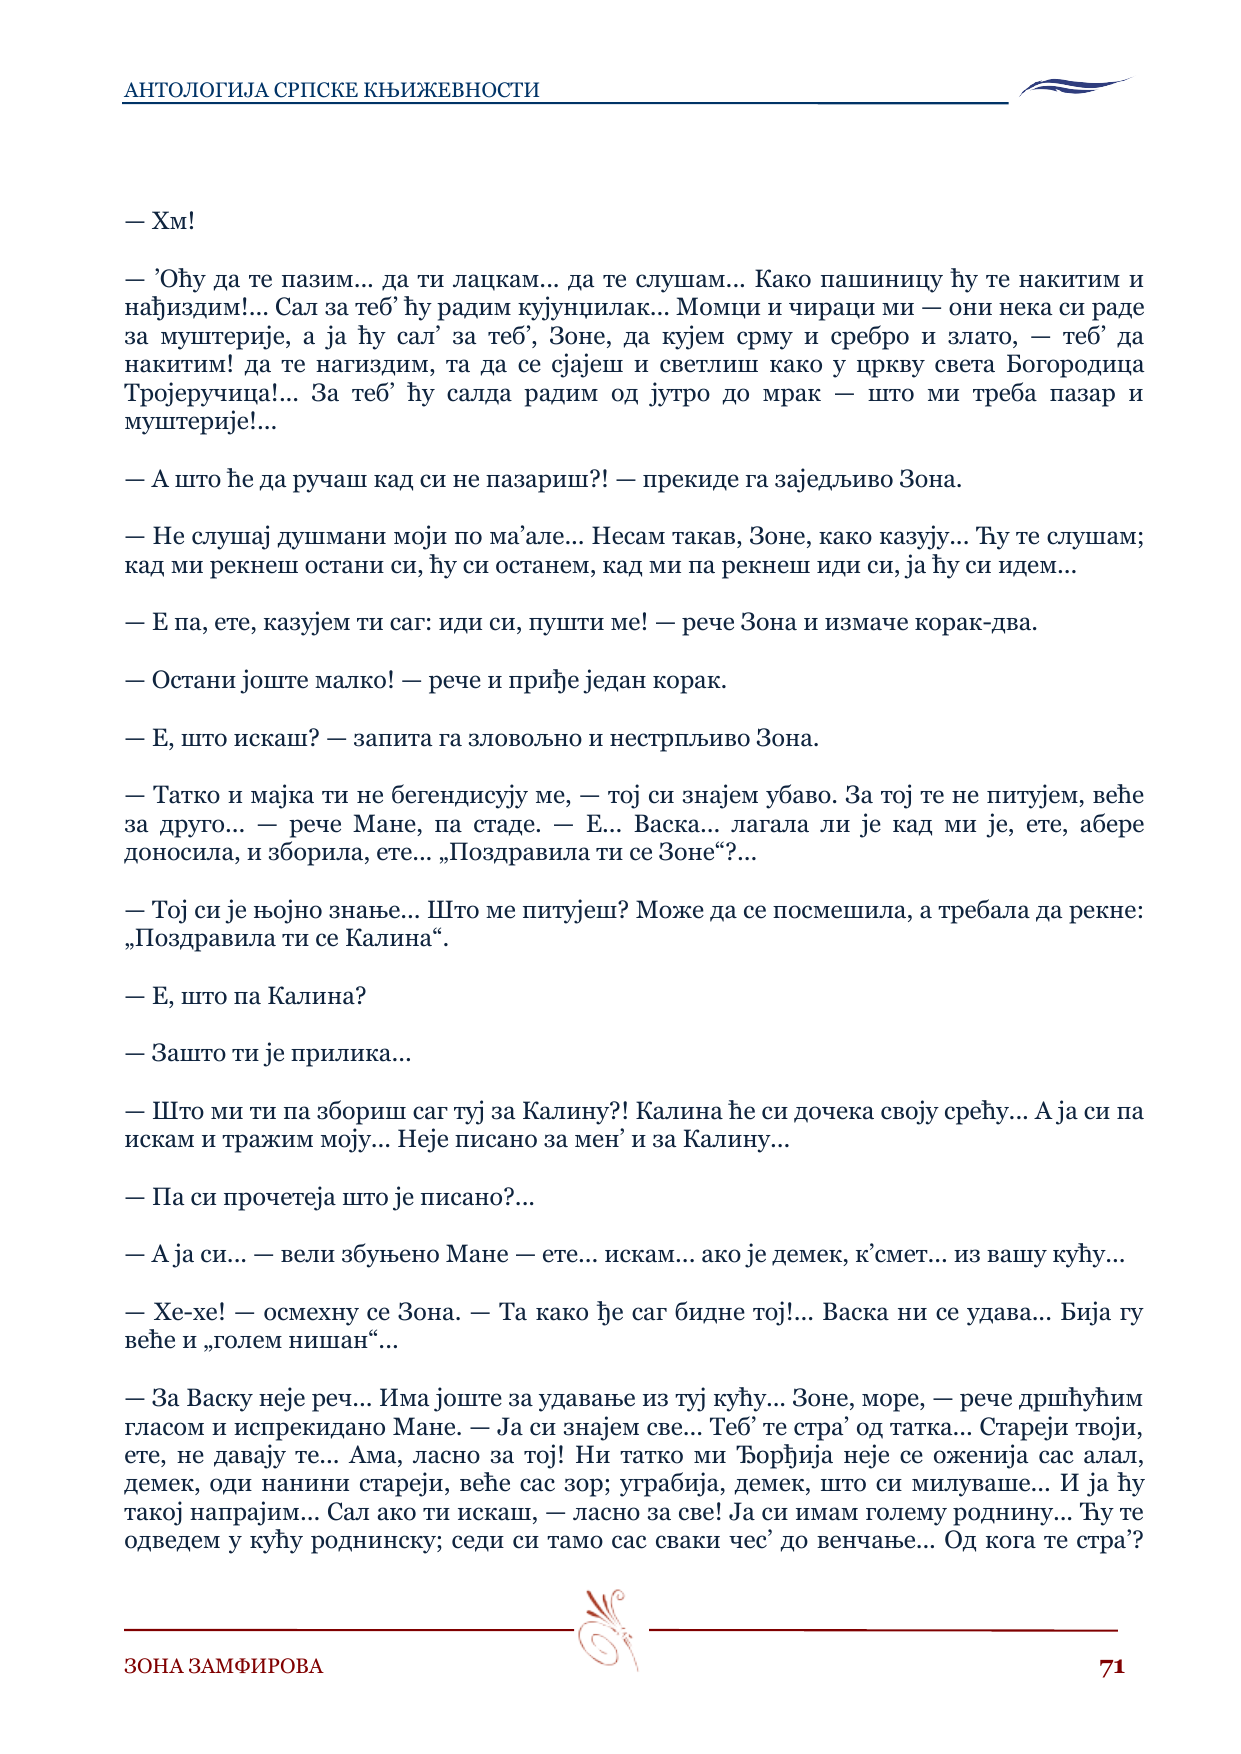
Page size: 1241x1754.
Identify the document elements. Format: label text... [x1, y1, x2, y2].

text — Што ми ти па збориш саг туј за Калину?! Калина ће си дочека своју срећу... А ја си па искам и тражим моју... Неје писано за мен’ и за Калину... [124, 1096, 1146, 1153]
text — Хм! [124, 207, 1146, 235]
text — Е па, ете, казујем ти саг: иди си, пушти ме! — рече Зона и измаче корак-два. [124, 608, 1146, 636]
text — А ја си... — вели збуњено Мане — ете... искам... ако је демек, к’смет... из вашу кућу... [124, 1240, 1146, 1268]
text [124, 1384, 1146, 1554]
text — А што ће да ручаш кад си не пазариш?! — прекиде га заједљиво Зона. [124, 464, 1146, 493]
text — Тој си је њојно знање... Што ме питујеш? Може да се посмешила, а требала да рекне: „Поздравила ти се Калина“. [124, 895, 1146, 952]
text — Остани јоште малко! — рече и приђе један корак. [124, 665, 1146, 694]
text — Татко и мајка ти не бегендисују ме, — тој си знајем убаво. За тој те не питујем, веће за друго... — рече Мане, па стаде. — Е... Васка... лагала ли је кад ми је, ете, абере доносила, и зборила, ете... „Поздравила ти се Зоне“?... [124, 781, 1146, 866]
text — Е, што искаш? — запита га зловољно и нестрпљиво Зона. [124, 723, 1146, 751]
text — ’Оћу да те пазим... да ти лацкам... да те слушам... Како пашиницу ћу те накитим и нађиздим!... Сал за теб’ ћу радим кујунџилак... Момци и чираци ми — они нека си раде за муштерије, а ја ћу сал’ за теб’, Зоне, да кујем срму и сребро и злато, — теб’ да накитим! да те нагиздим, та да се сјајеш и светлиш како у цркву света Богородица Тројеручица!... За теб’ ћу салда радим од јутро до мрак — што ми треба пазар и муштерије!... [124, 264, 1146, 435]
text — Е, што па Калина? [124, 981, 1146, 1009]
text — Па си прочетеја што је писано?... [124, 1182, 1146, 1211]
text — Хе-хе! — осмехну се Зона. — Та како ђе саг бидне тој!... Васка ни се удава... Бија гу веће и „голем нишан“... [124, 1298, 1146, 1354]
text — Не слушај душмани моји по ма’але... Несам такав, Зоне, како казују... Ћу те слушам; кад ми рекнеш остани си, ћу си останем, кад ми па рекнеш иди си, ја ћу си идем... [124, 522, 1146, 579]
text — Зашто ти је прилика... [124, 1039, 1146, 1067]
